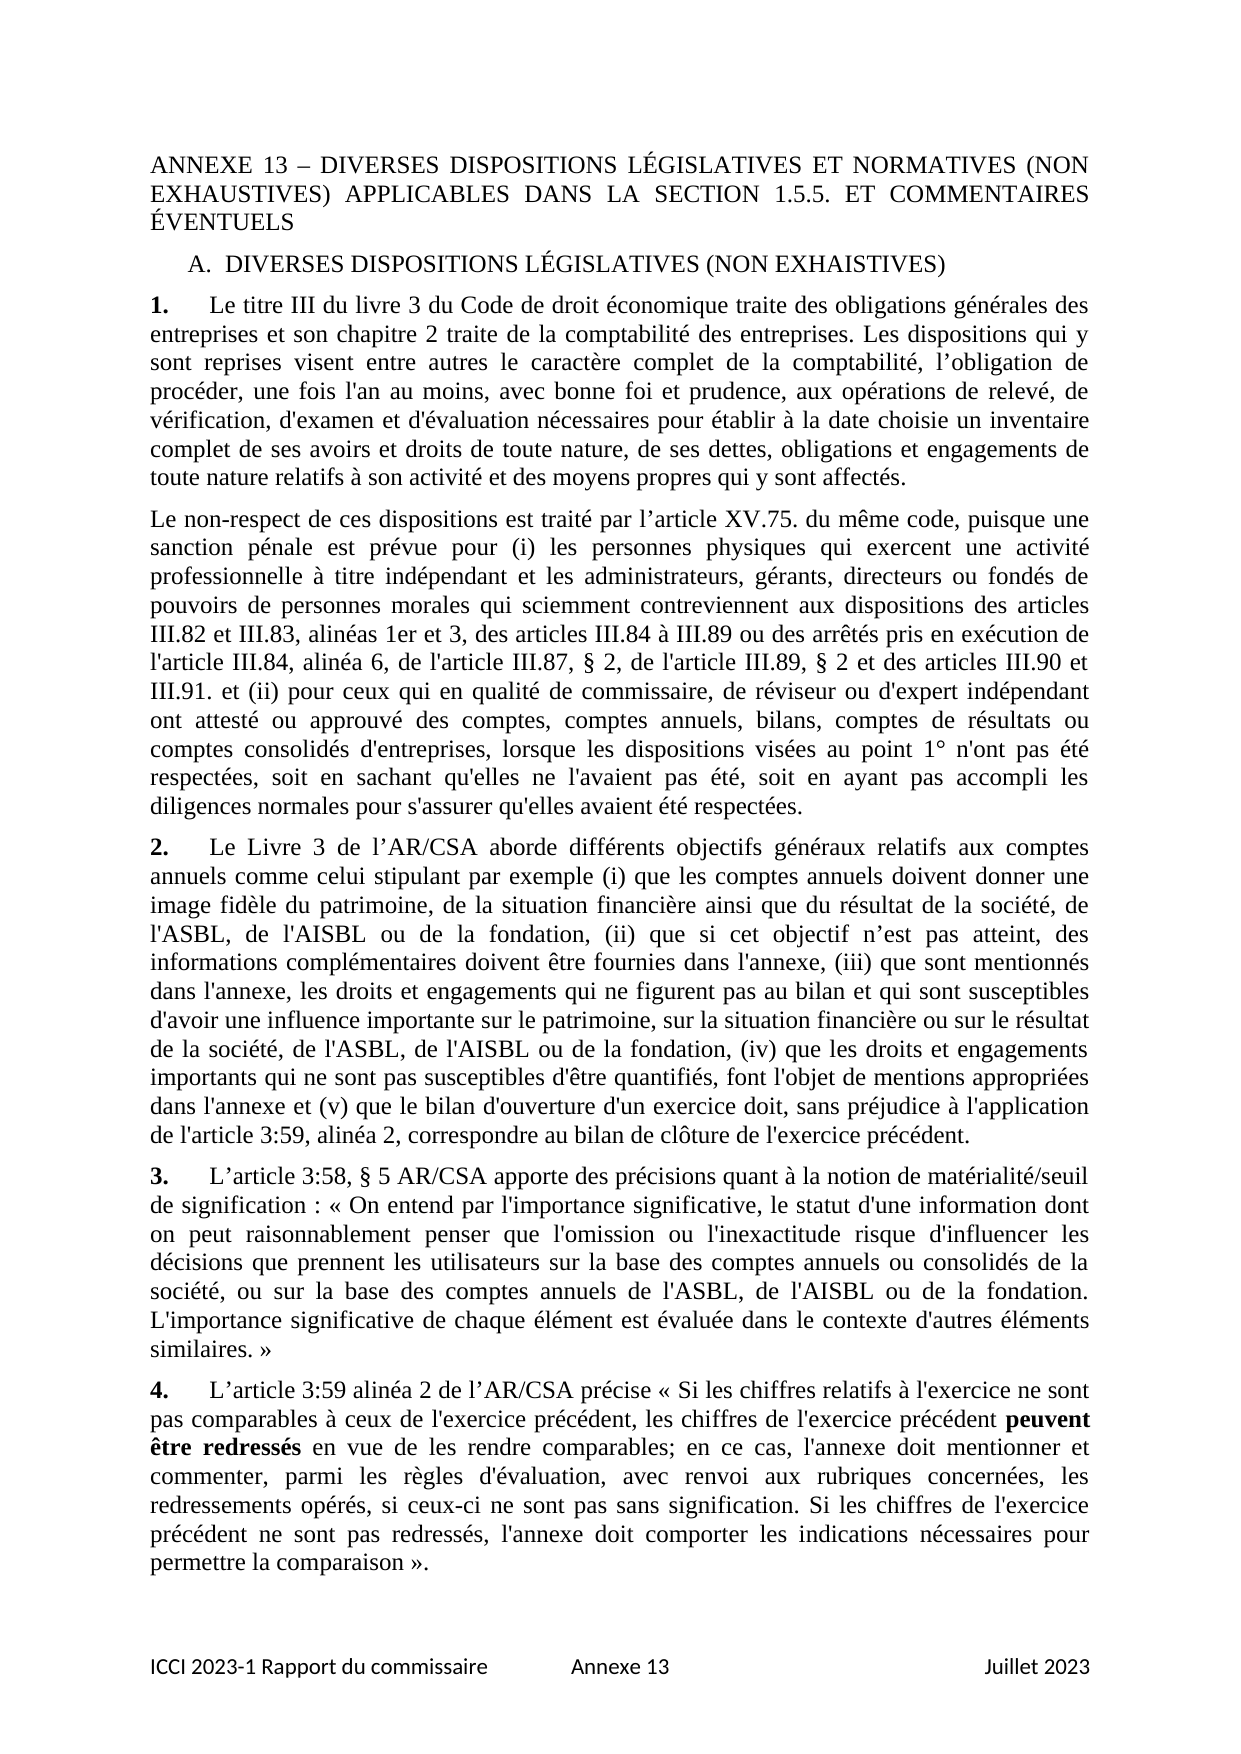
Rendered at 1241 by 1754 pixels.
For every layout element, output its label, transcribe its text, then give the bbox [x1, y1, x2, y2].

list L’article 3:59 alinéa 2 de l’AR/CSA précise « Si les chiffres relatifs à l'exercice ne sont pas comparables à ceux de l'exercice précédent, les chiffres de l'exercice précédent peuvent être redressés en vue de les rendre comparables; en ce cas, l'annexe doit mentionner et commenter, parmi les règles d'évaluation, avec renvoi aux rubriques concernées, les redressements opérés, si ceux-ci ne sont pas sans signification. Si les chiffres de l'exercice précédent ne sont pas redressés, l'annexe doit comporter les indications nécessaires pour permettre la comparaison ». [150, 1375, 1090, 1576]
text Annexe 13 – Diverses dispositions législatives ET NORMATIVES (non exhaustives) applicables dans la section 1.5.5. et commentaires éventuels [150, 150, 1090, 236]
text Le non-respect de ces dispositions est traité par l’article XV.75. du même code, puisque une sanction pénale est prévue pour (i) les personnes physiques qui exercent une activité professionnelle à titre indépendant et les administrateurs, gérants, directeurs ou fondés de pouvoirs de personnes morales qui sciemment contreviennent aux dispositions des articles III.82 et III.83, alinéas 1er et 3, des articles III.84 à III.89 ou des arrêtés pris en exécution de l'article III.84, alinéa 6, de l'article III.87, § 2, de l'article III.89, § 2 et des articles III.90 et III.91. et (ii) pour ceux qui en qualité de commissaire, de réviseur ou d'expert indépendant ont attesté ou approuvé des comptes, comptes annuels, bilans, comptes de résultats ou comptes consolidés d'entreprises, lorsque les dispositions visées au point 1° n'ont pas été respectées, soit en sachant qu'elles ne l'avaient pas été, soit en ayant pas accompli les diligences normales pour s'assurer qu'elles avaient été respectées. [150, 504, 1090, 820]
list Le titre III du livre 3 du Code de droit économique traite des obligations générales des entreprises et son chapitre 2 traite de la comptabilité des entreprises. Les dispositions qui y sont reprises visent entre autres le caractère complet de la comptabilité, l’obligation de procéder, une fois l'an au moins, avec bonne foi et prudence, aux opérations de relevé, de vérification, d'examen et d'évaluation nécessaires pour établir à la date choisie un inventaire complet de ses avoirs et droits de toute nature, de ses dettes, obligations et engagements de toute nature relatifs à son activité et des moyens propres qui y sont affectés. [150, 290, 1090, 491]
list Le Livre 3 de l’AR/CSA aborde différents objectifs généraux relatifs aux comptes annuels comme celui stipulant par exemple (i) que les comptes annuels doivent donner une image fidèle du patrimoine, de la situation financière ainsi que du résultat de la société, de l'ASBL, de l'AISBL ou de la fondation, (ii) que si cet objectif n’est pas atteint, des informations complémentaires doivent être fournies dans l'annexe, (iii) que sont mentionnés dans l'annexe, les droits et engagements qui ne figurent pas au bilan et qui sont susceptibles d'avoir une influence importante sur le patrimoine, sur la situation financière ou sur le résultat de la société, de l'ASBL, de l'AISBL ou de la fondation, (iv) que les droits et engagements importants qui ne sont pas susceptibles d'être quantifiés, font l'objet de mentions appropriées dans l'annexe et (v) que le bilan d'ouverture d'un exercice doit, sans préjudice à l'application de l'article 3:59, alinéa 2, correspondre au bilan de clôture de l'exercice précédent. [150, 832, 1090, 1149]
list Diverses dispositions législatives (non exhaistives) [187, 249, 1090, 277]
list L’article 3:58, § 5 AR/CSA apporte des précisions quant à la notion de matérialité/seuil de signification : « On entend par l'importance significative, le statut d'une information dont on peut raisonnablement penser que l'omission ou l'inexactitude risque d'influencer les décisions que prennent les utilisateurs sur la base des comptes annuels ou consolidés de la société, ou sur la base des comptes annuels de l'ASBL, de l'AISBL ou de la fondation. L'importance significative de chaque élément est évaluée dans le contexte d'autres éléments similaires. » [150, 1161, 1090, 1362]
